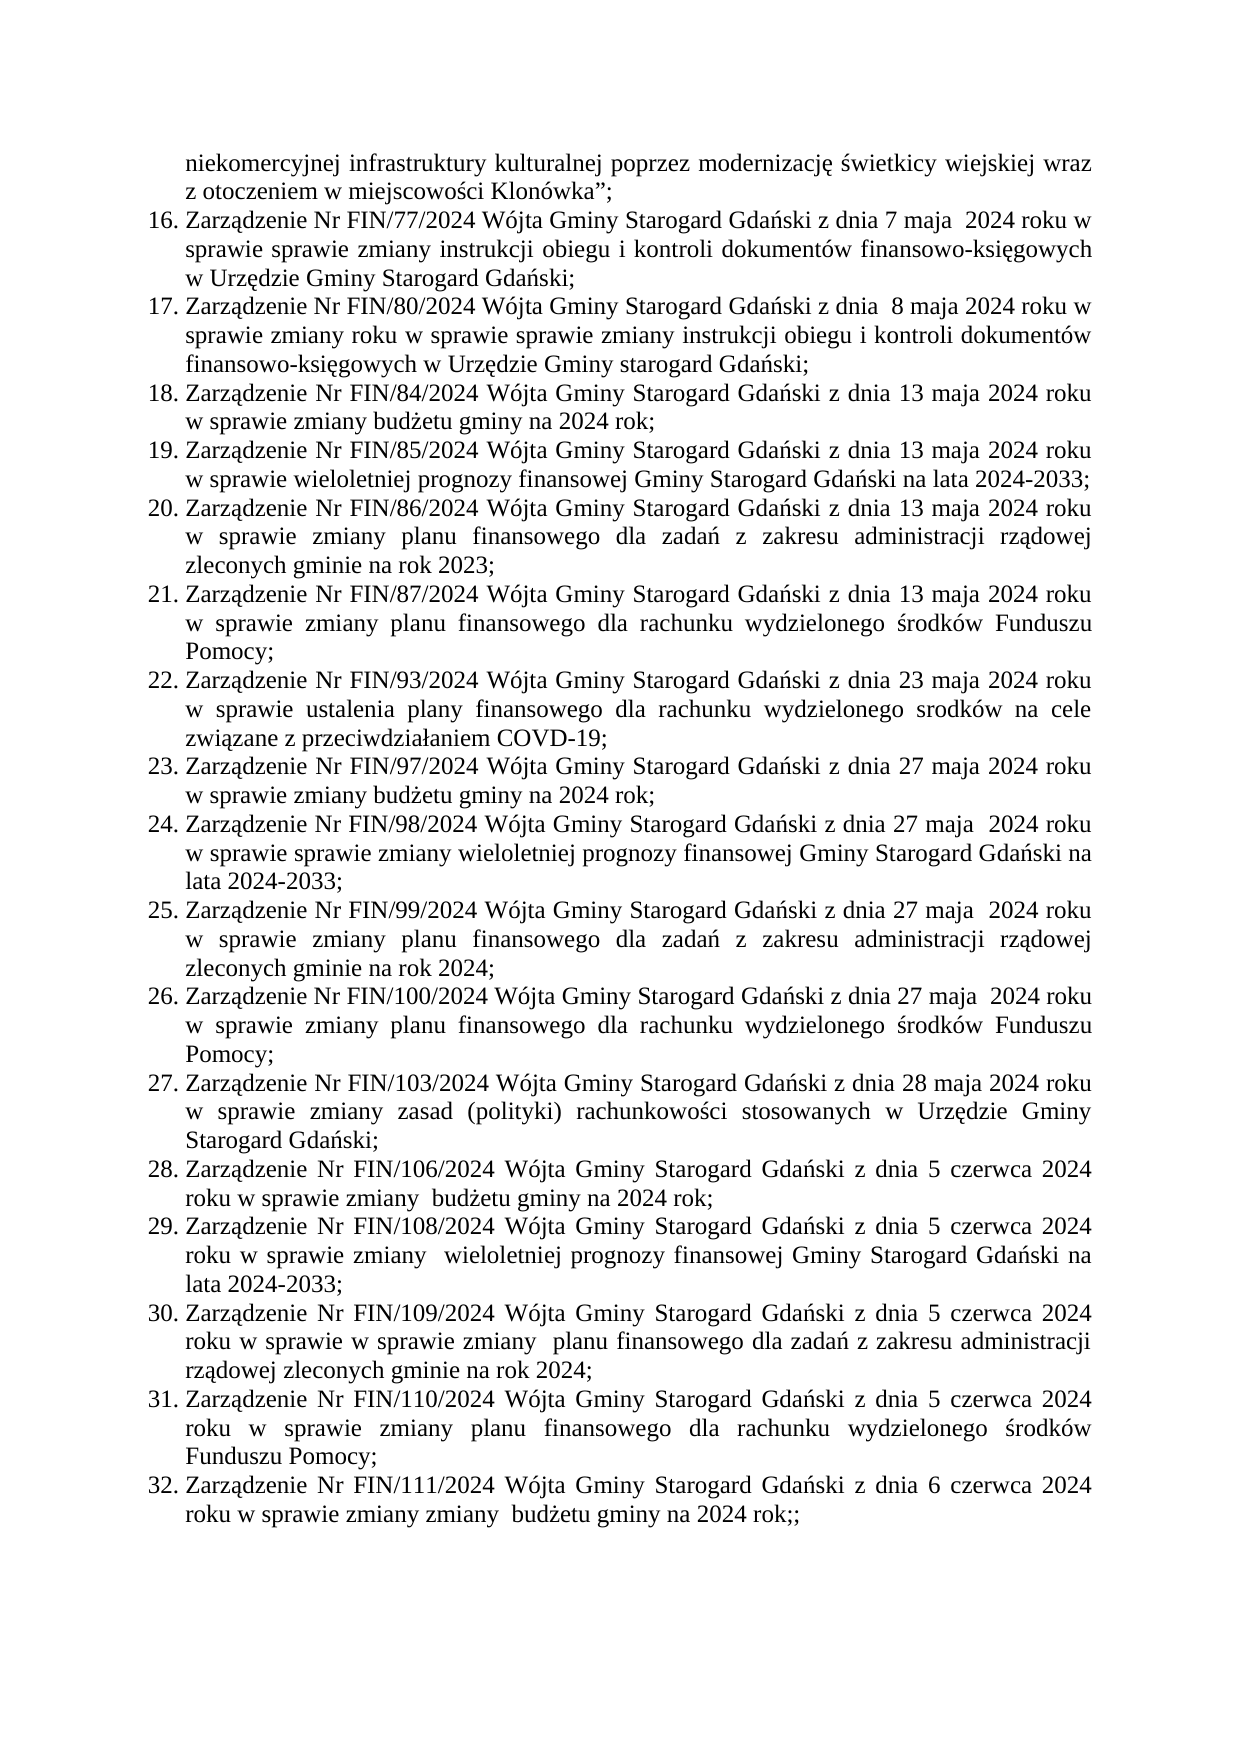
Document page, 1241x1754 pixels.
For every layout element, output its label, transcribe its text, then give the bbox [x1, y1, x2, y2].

list Zarządzenie Nr FIN/86/2024 Wójta Gminy Starogard Gdański z dnia 13 maja 2024 roku w sprawie zmiany planu finansowego dla zadań z zakresu administracji rządowej zleconych gminie na rok 2023; [148, 493, 1093, 579]
list Zarządzenie Nr FIN/97/2024 Wójta Gminy Starogard Gdański z dnia 27 maja 2024 roku w sprawie zmiany budżetu gminy na 2024 rok; [148, 751, 1093, 809]
list Zarządzenie Nr FIN/108/2024 Wójta Gminy Starogard Gdański z dnia 5 czerwca 2024 roku w sprawie zmiany wieloletniej prognozy finansowej Gminy Starogard Gdański na lata 2024-2033; [148, 1211, 1093, 1298]
list Zarządzenie Nr FIN/103/2024 Wójta Gminy Starogard Gdański z dnia 28 maja 2024 roku w sprawie zmiany zasad (polityki) rachunkowości stosowanych w Urzędzie Gminy Starogard Gdański; [148, 1068, 1093, 1154]
list Zarządzenie Nr FIN/77/2024 Wójta Gminy Starogard Gdański z dnia 7 maja 2024 roku w sprawie sprawie zmiany instrukcji obiegu i kontroli dokumentów finansowo-księgowych w Urzędzie Gminy Starogard Gdański; [148, 205, 1093, 291]
list Zarządzenie Nr FIN/100/2024 Wójta Gminy Starogard Gdański z dnia 27 maja 2024 roku w sprawie zmiany planu finansowego dla rachunku wydzielonego środków Funduszu Pomocy; [148, 981, 1093, 1068]
list Zarządzenie Nr FIN/110/2024 Wójta Gminy Starogard Gdański z dnia 5 czerwca 2024 roku w sprawie zmiany planu finansowego dla rachunku wydzielonego środków Funduszu Pomocy; [148, 1384, 1093, 1470]
list Zarządzenie Nr FIN/87/2024 Wójta Gminy Starogard Gdański z dnia 13 maja 2024 roku w sprawie zmiany planu finansowego dla rachunku wydzielonego środków Funduszu Pomocy; [148, 579, 1093, 665]
list Zarządzenie Nr FIN/80/2024 Wójta Gminy Starogard Gdański z dnia 8 maja 2024 roku w sprawie zmiany roku w sprawie sprawie zmiany instrukcji obiegu i kontroli dokumentów finansowo-księgowych w Urzędzie Gminy starogard Gdański; [148, 291, 1093, 378]
list Zarządzenie Nr FIN/98/2024 Wójta Gminy Starogard Gdański z dnia 27 maja 2024 roku w sprawie sprawie zmiany wieloletniej prognozy finansowej Gminy Starogard Gdański na lata 2024-2033; [148, 809, 1093, 895]
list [148, 148, 1093, 205]
list Zarządzenie Nr FIN/84/2024 Wójta Gminy Starogard Gdański z dnia 13 maja 2024 roku w sprawie zmiany budżetu gminy na 2024 rok; [148, 378, 1093, 435]
list Zarządzenie Nr FIN/106/2024 Wójta Gminy Starogard Gdański z dnia 5 czerwca 2024 roku w sprawie zmiany budżetu gminy na 2024 rok; [148, 1154, 1093, 1211]
list Zarządzenie Nr FIN/99/2024 Wójta Gminy Starogard Gdański z dnia 27 maja 2024 roku w sprawie zmiany planu finansowego dla zadań z zakresu administracji rządowej zleconych gminie na rok 2024; [148, 895, 1093, 981]
list Zarządzenie Nr FIN/93/2024 Wójta Gminy Starogard Gdański z dnia 23 maja 2024 roku w sprawie ustalenia plany finansowego dla rachunku wydzielonego srodków na cele związane z przeciwdziałaniem COVD-19; [148, 665, 1093, 751]
list Zarządzenie Nr FIN/85/2024 Wójta Gminy Starogard Gdański z dnia 13 maja 2024 roku w sprawie wieloletniej prognozy finansowej Gminy Starogard Gdański na lata 2024-2033; [148, 435, 1093, 493]
list Zarządzenie Nr FIN/111/2024 Wójta Gminy Starogard Gdański z dnia 6 czerwca 2024 roku w sprawie zmiany zmiany budżetu gminy na 2024 rok;; [148, 1470, 1093, 1528]
list Zarządzenie Nr FIN/109/2024 Wójta Gminy Starogard Gdański z dnia 5 czerwca 2024 roku w sprawie w sprawie zmiany planu finansowego dla zadań z zakresu administracji rządowej zleconych gminie na rok 2024; [148, 1298, 1093, 1384]
